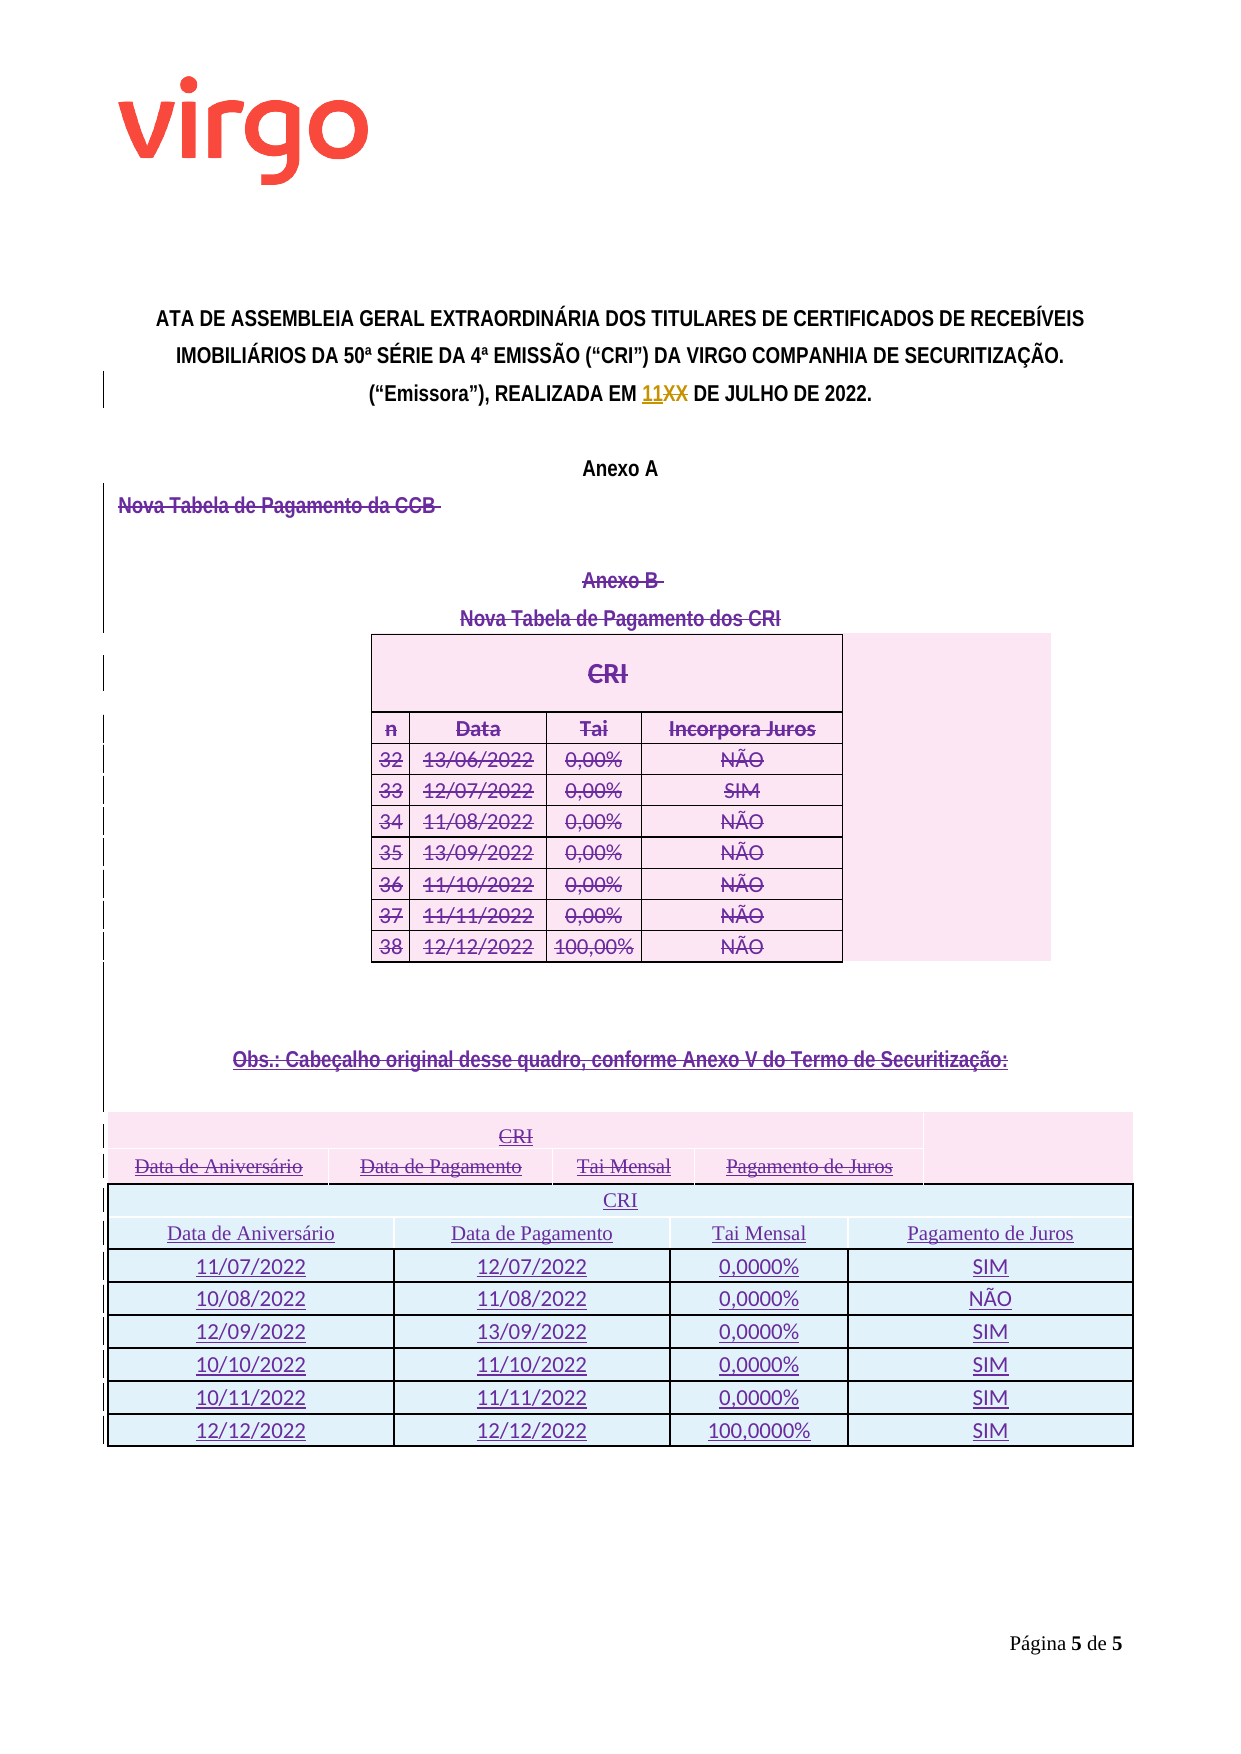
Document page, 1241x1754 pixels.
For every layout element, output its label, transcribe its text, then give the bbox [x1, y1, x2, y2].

picture [118, 76, 368, 185]
text ATA DE ASSEMBLEIA GERAL EXTRAORDINÁRIA DOS TITULARES DE CERTIFICADOS DE RECEBÍVEIS IMOBILIÁRIOS DA 50ª SÉRIE DA 4ª EMISSÃO (“CRI”) DA VIRGO COMPANHIA DE SECURITIZAÇÃO. (“Emissora”), REALIZADA EM DE JULHO DE 2022. [118, 296, 1122, 408]
text Anexo A [118, 446, 1122, 483]
